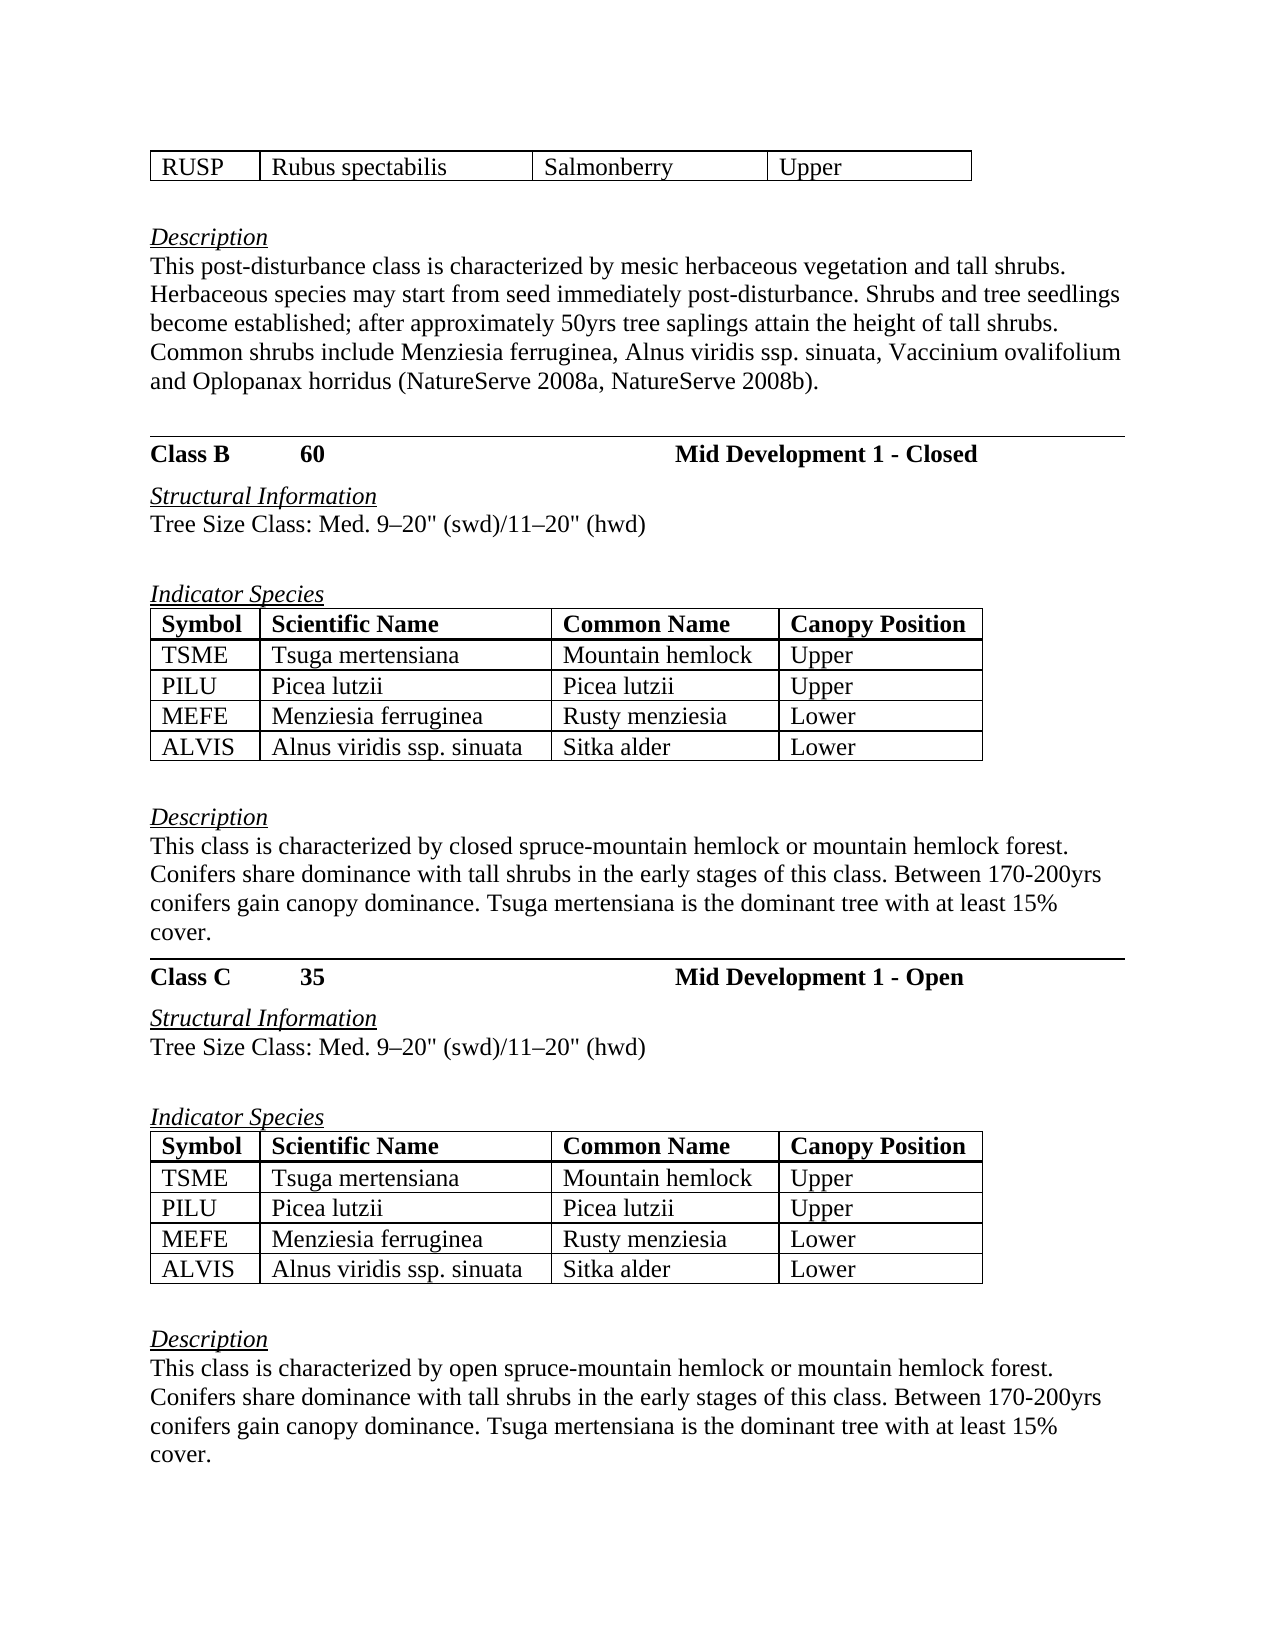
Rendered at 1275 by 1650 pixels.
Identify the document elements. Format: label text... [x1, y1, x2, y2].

table_header Scientific Name [261, 1132, 551, 1160]
table_cell Rubus spectabilis [261, 152, 532, 180]
table_cell MEFE [151, 1224, 259, 1252]
table_cell Salmonberry [533, 152, 767, 180]
text Class C 35 Mid Development 1 - Open [150, 960, 1125, 991]
table_cell Picea lutzii [261, 1193, 551, 1222]
table_cell PILU [151, 671, 259, 700]
table_cell Upper [780, 641, 982, 669]
text This class is characterized by open spruce-mountain hemlock or mountain hemlock forest. Conifers share dominance with tall shrubs in the early stages of this class. Between 170-200yrs conifers gain canopy dominance. Tsuga mertensiana is the dominant tree with at least 15% cover. [150, 1353, 1125, 1468]
table_cell Alnus viridis ssp. sinuata [261, 1254, 551, 1283]
table_cell Sitka alder [552, 1254, 778, 1283]
table_cell Upper [768, 152, 971, 180]
table_cell Upper [780, 671, 982, 700]
text Indicator Species [150, 579, 1125, 608]
table_cell Menziesia ferruginea [261, 701, 551, 730]
table_cell Alnus viridis ssp. sinuata [261, 732, 551, 760]
table_cell MEFE [151, 701, 259, 730]
table_cell ALVIS [151, 732, 259, 760]
table_cell Picea lutzii [552, 671, 778, 700]
table_header Canopy Position [780, 1132, 982, 1160]
table_header Symbol [151, 609, 259, 637]
table_cell Mountain hemlock [552, 641, 778, 669]
table_cell Picea lutzii [261, 671, 551, 700]
text Tree Size Class: Med. 9–20" (swd)/11–20" (hwd) [150, 509, 1125, 538]
table_cell Lower [780, 732, 982, 760]
text Indicator Species [150, 1102, 1125, 1131]
table_cell Rusty menziesia [552, 701, 778, 730]
table_cell Rusty menziesia [552, 1224, 778, 1252]
text Description [150, 802, 1125, 831]
text Class B 60 Mid Development 1 - Closed [150, 437, 1125, 468]
text This class is characterized by closed spruce-mountain hemlock or mountain hemlock forest. Conifers share dominance with tall shrubs in the early stages of this class. Between 170-200yrs conifers gain canopy dominance. Tsuga mertensiana is the dominant tree with at least 15% cover. [150, 831, 1125, 946]
table_cell Upper [780, 1193, 982, 1222]
text Structural Information [150, 1003, 1125, 1032]
table_cell TSME [151, 1163, 259, 1192]
table_cell PILU [151, 1193, 259, 1222]
table_cell Picea lutzii [552, 1193, 778, 1222]
table_cell Sitka alder [552, 732, 778, 760]
text Description [150, 1324, 1125, 1353]
table_header Common Name [552, 609, 778, 637]
table_cell Lower [780, 1254, 982, 1283]
table_cell TSME [151, 641, 259, 669]
table_cell Lower [780, 701, 982, 730]
table_cell RUSP [151, 152, 259, 180]
table_cell Tsuga mertensiana [261, 641, 551, 669]
table_header Canopy Position [780, 609, 982, 637]
text Description [150, 222, 1125, 251]
table_cell Mountain hemlock [552, 1163, 778, 1192]
table_cell Lower [780, 1224, 982, 1252]
text Tree Size Class: Med. 9–20" (swd)/11–20" (hwd) [150, 1032, 1125, 1061]
table_cell Tsuga mertensiana [261, 1163, 551, 1192]
table_cell Upper [780, 1163, 982, 1192]
text This post-disturbance class is characterized by mesic herbaceous vegetation and tall shrubs. Herbaceous species may start from seed immediately post-disturbance. Shrubs and tree seedlings become established; after approximately 50yrs tree saplings attain the height of tall shrubs. Common shrubs include Menziesia ferruginea, Alnus viridis ssp. sinuata, Vaccinium ovalifolium and Oplopanax horridus (NatureServe 2008a, NatureServe 2008b). [150, 251, 1125, 394]
table_header Scientific Name [261, 609, 551, 637]
table_cell Menziesia ferruginea [261, 1224, 551, 1252]
text Structural Information [150, 481, 1125, 509]
table_cell ALVIS [151, 1254, 259, 1283]
table_header Common Name [552, 1132, 778, 1160]
table_header Symbol [151, 1132, 259, 1160]
